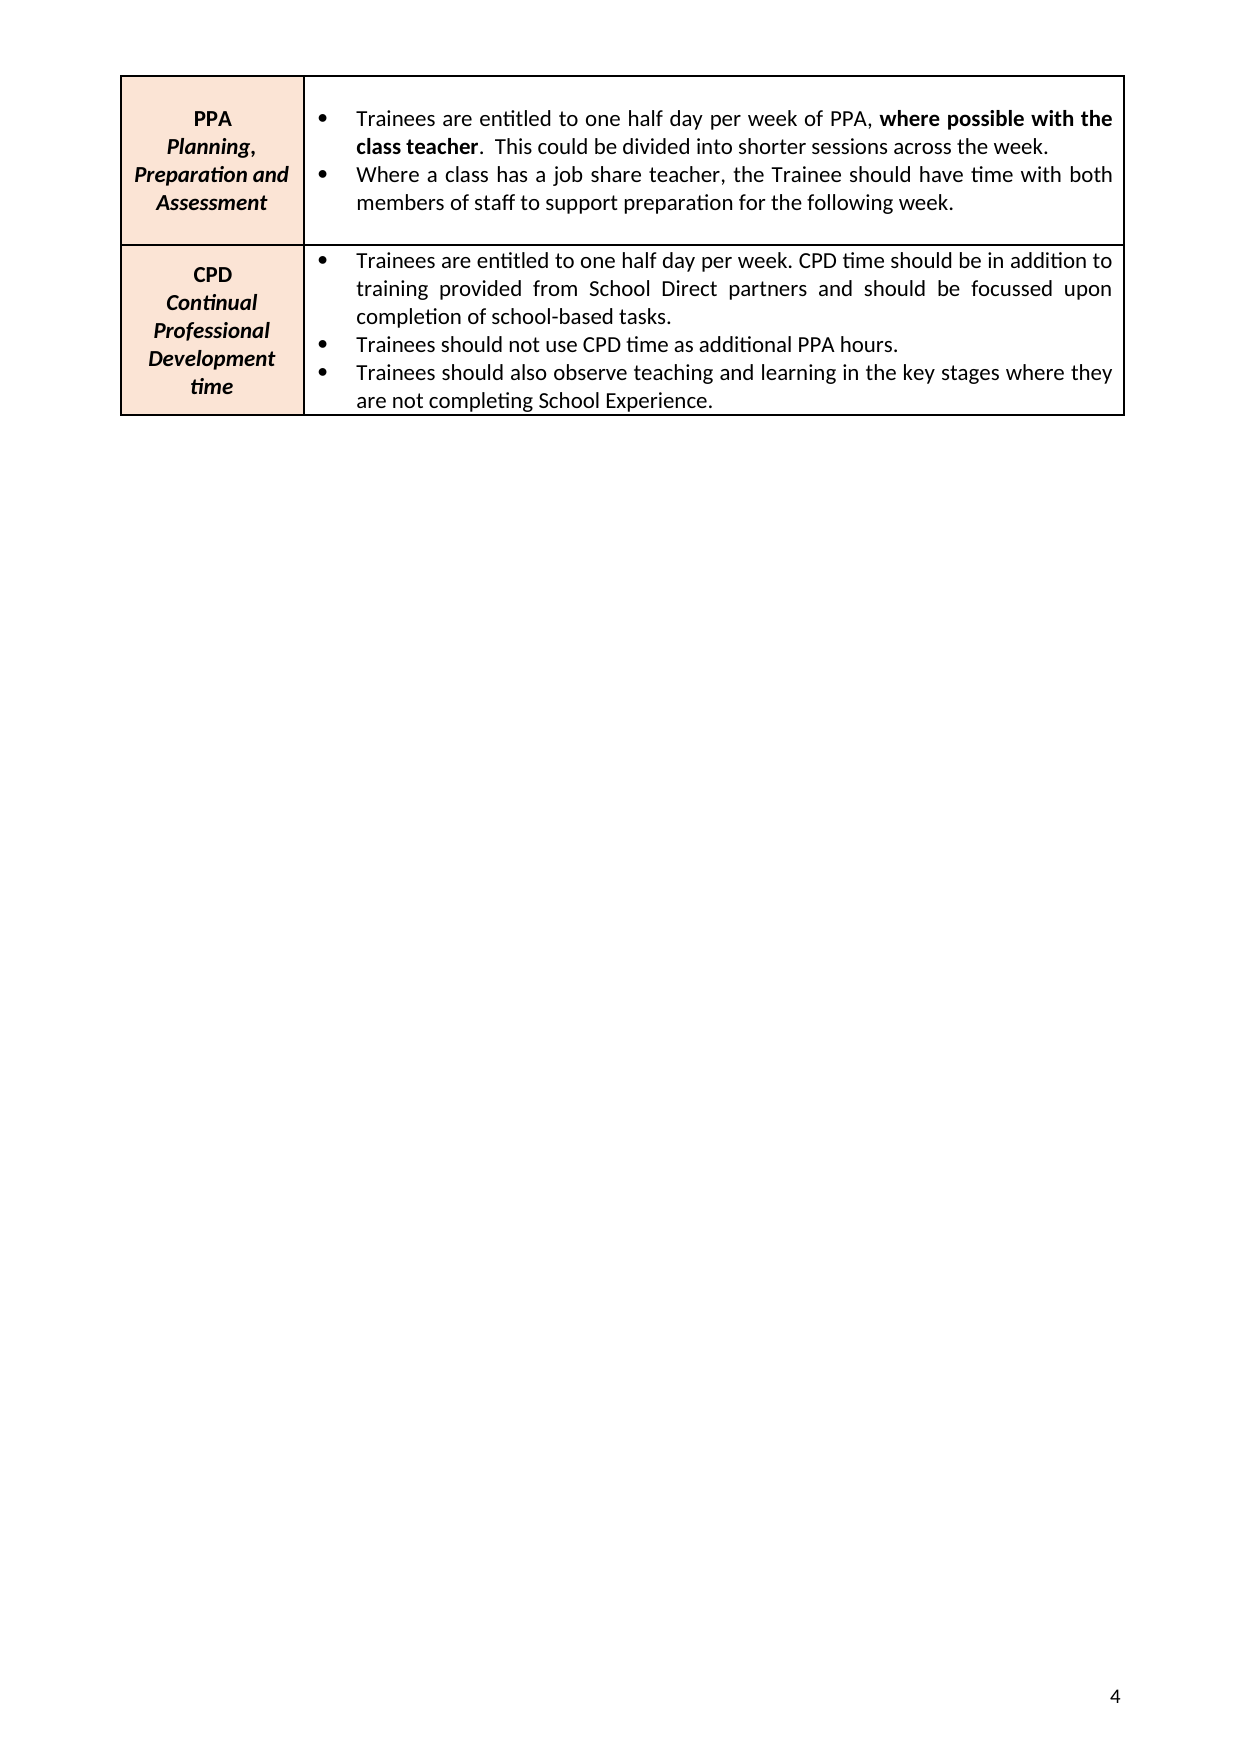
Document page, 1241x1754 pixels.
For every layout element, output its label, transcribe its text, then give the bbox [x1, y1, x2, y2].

table_cell Trainees are entitled to one half day per week. CPD time should be in addition to training provided from School Direct partners and should be focussed upon completion of school-based tasks. Trainees should not use CPD time as additional PPA hours. Trainees should also observe teaching and learning in the key stages where they are not completing School Experience. [305, 246, 1123, 414]
table_cell PPA Planning, Preparation and Assessment [122, 77, 303, 244]
table_cell Trainees are entitled to one half day per week of PPA, where possible with the class teacher. This could be divided into shorter sessions across the week. Where a class has a job share teacher, the Trainee should have time with both members of staff to support preparation for the following week. [305, 77, 1123, 244]
table_cell CPD Continual Professional Development time [122, 246, 303, 414]
